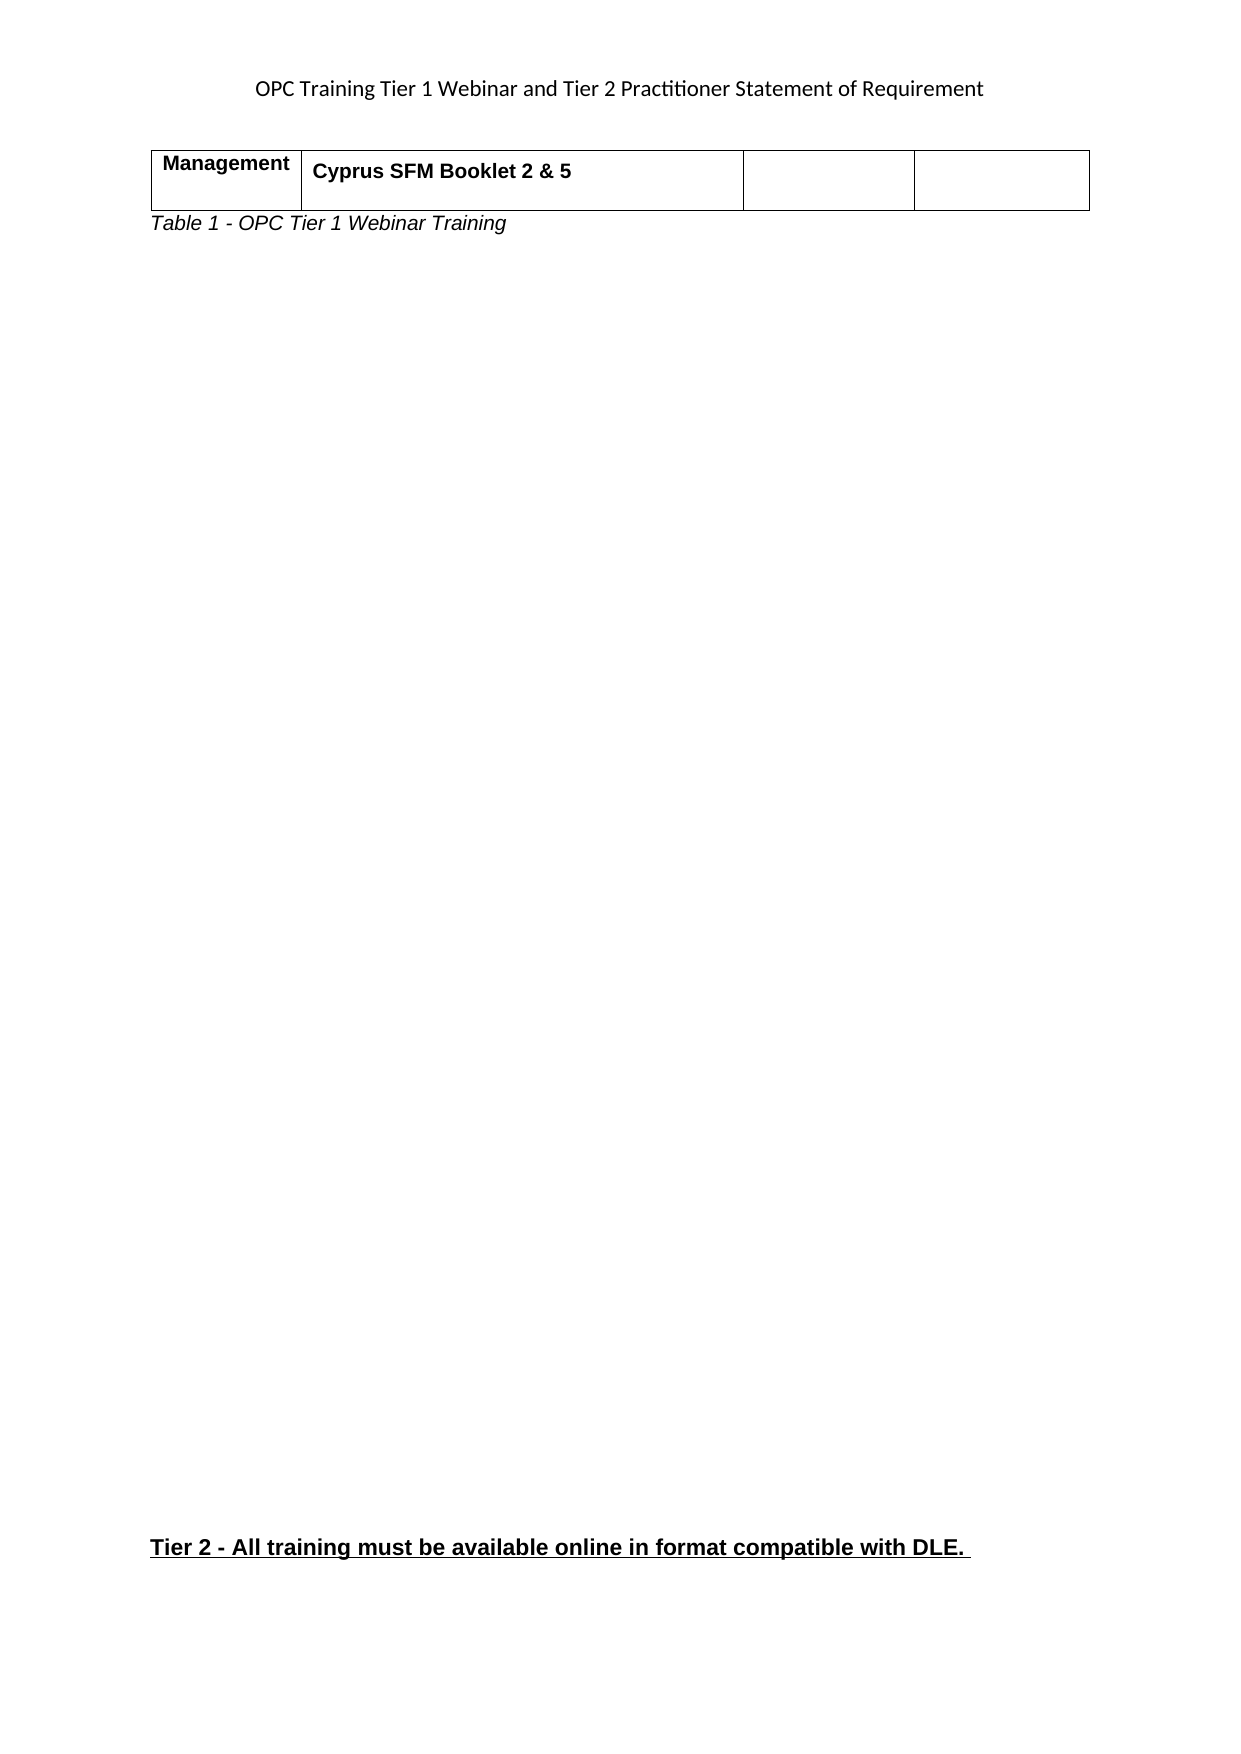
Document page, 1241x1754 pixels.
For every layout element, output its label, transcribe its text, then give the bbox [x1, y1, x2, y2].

text Table 1 - OPC Tier 1 Webinar Training [150, 211, 1090, 235]
text Tier 2 - All training must be available online in format compatible with DLE. [150, 1534, 1090, 1560]
table_cell Cyprus SFM Booklet 2 & 5 [302, 151, 743, 210]
